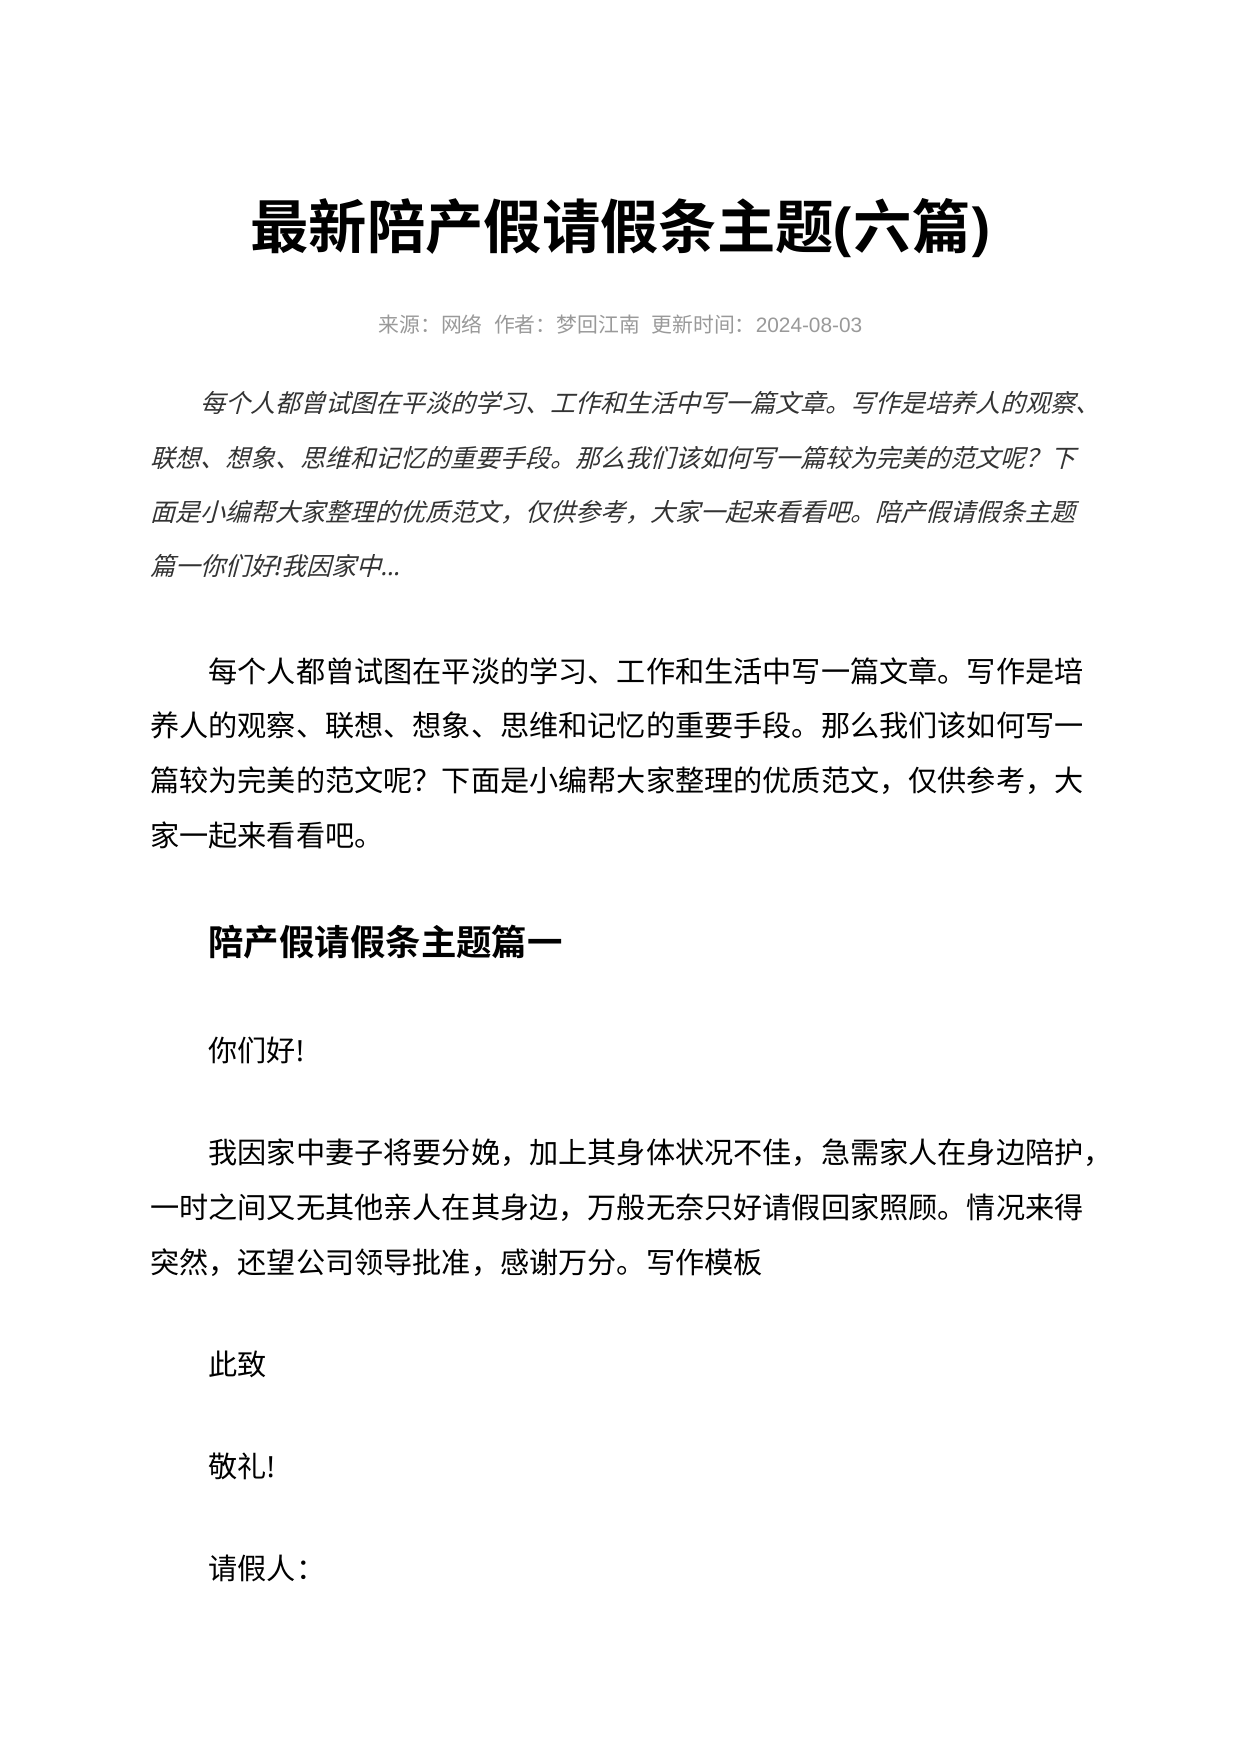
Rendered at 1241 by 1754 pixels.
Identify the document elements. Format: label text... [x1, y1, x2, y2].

text 你们好! [150, 1028, 1090, 1070]
text 陪产假请假条主题篇一 [150, 914, 1090, 966]
subtitle 最新陪产假请假条主题(六篇) [150, 181, 1090, 266]
text 我因家中妻子将要分娩，加上其身体状况不佳，急需家人在身边陪护，一时之间又无其他亲人在其身边，万般无奈只好请假回家照顾。情况来得突然，还望公司领导批准，感谢万分。写作模板 [150, 1130, 1090, 1282]
text 敬礼! [150, 1443, 1090, 1486]
text 此致 [150, 1342, 1090, 1384]
text 请假人： [150, 1545, 1090, 1588]
text 每个人都曾试图在平淡的学习、工作和生活中写一篇文章。写作是培养人的观察、联想、想象、思维和记忆的重要手段。那么我们该如何写一篇较为完美的范文呢？下面是小编帮大家整理的优质范文，仅供参考，大家一起来看看吧。 [150, 648, 1090, 855]
text 来源：网络 作者：梦回江南 更新时间：2024-08-03 [150, 313, 1090, 337]
text 每个人都曾试图在平淡的学习、工作和生活中写一篇文章。写作是培养人的观察、联想、想象、思维和记忆的重要手段。那么我们该如何写一篇较为完美的范文呢？下面是小编帮大家整理的优质范文，仅供参考，大家一起来看看吧。陪产假请假条主题篇一你们好!我因家中... [150, 384, 1090, 583]
